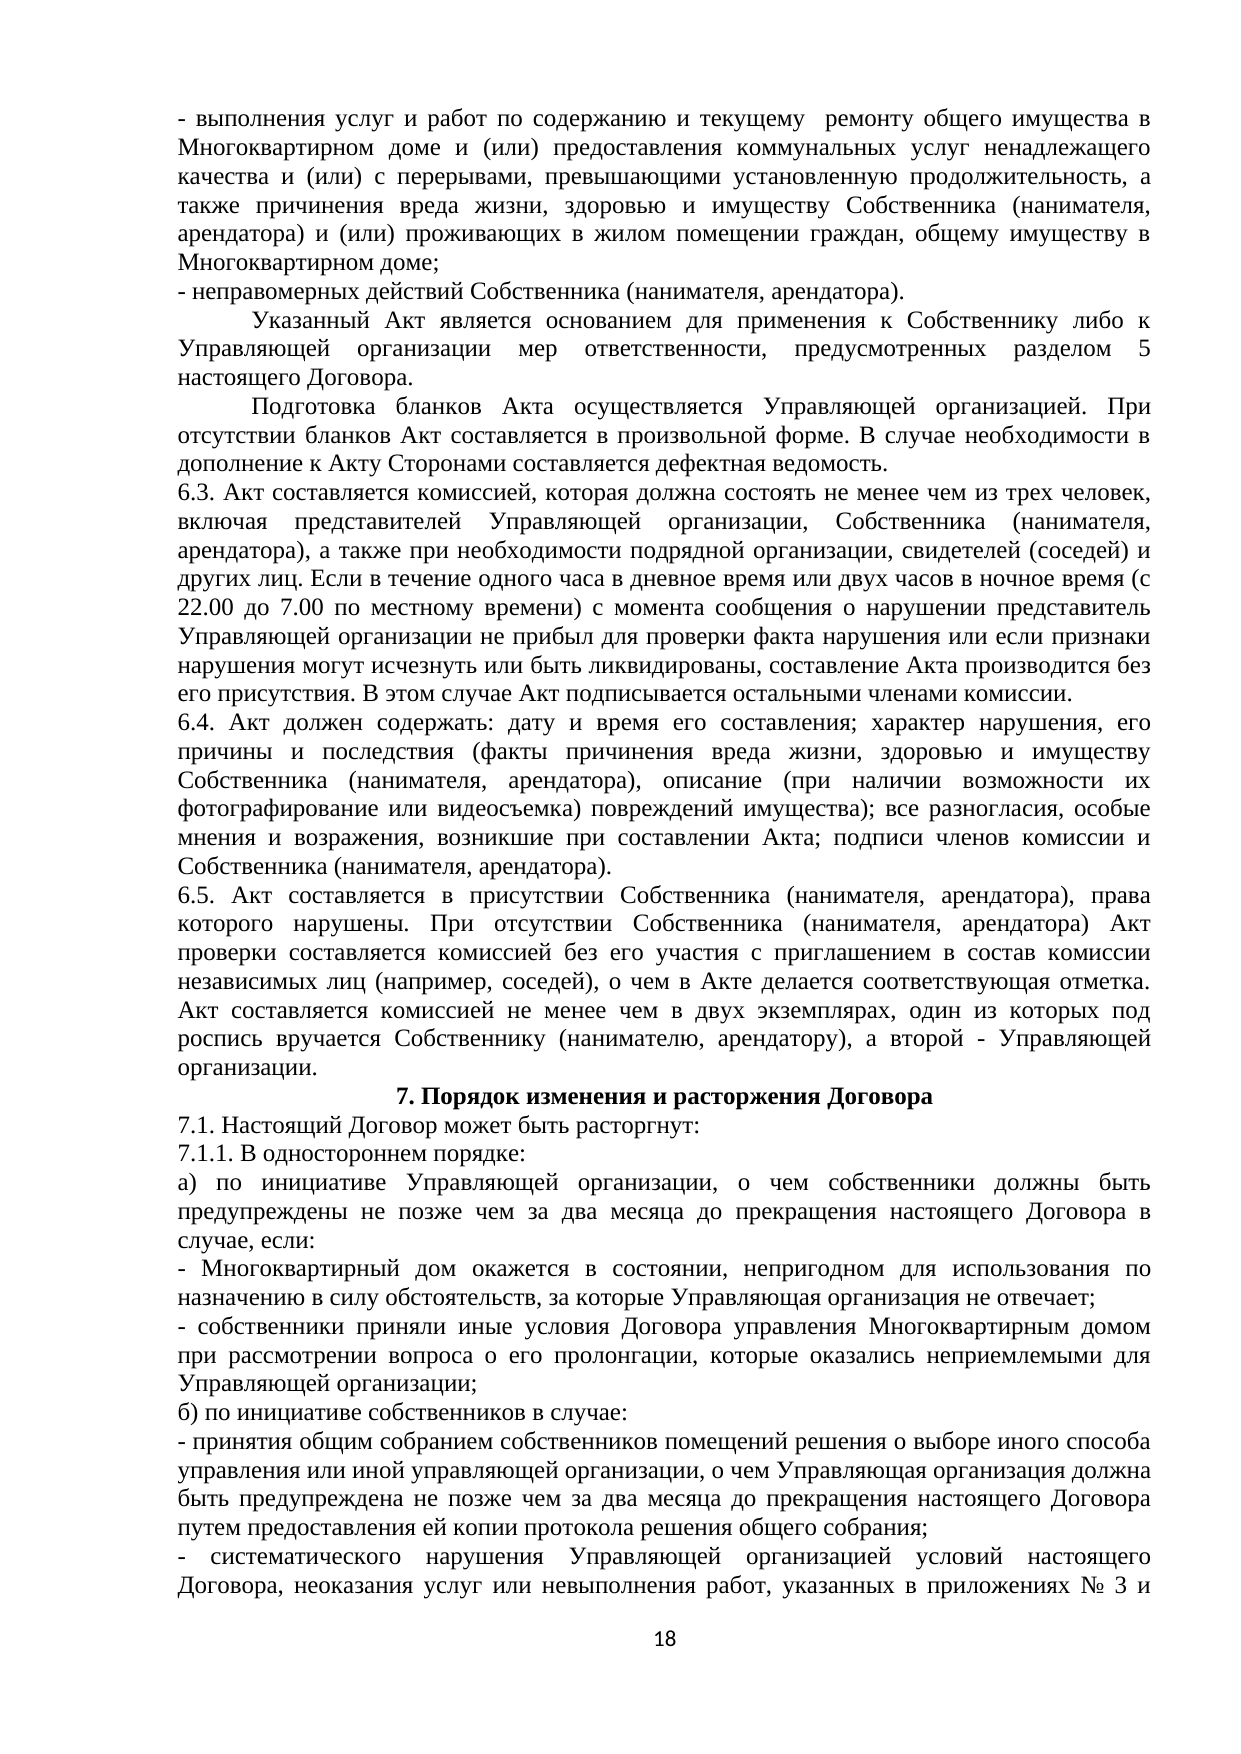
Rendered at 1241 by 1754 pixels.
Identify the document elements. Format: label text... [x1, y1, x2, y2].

text - неправомерных действий Собственника (нанимателя, арендатора). [177, 276, 1152, 305]
text 7.1.1. В одностороннем порядке: [177, 1138, 1152, 1167]
text - Многоквартирный дом окажется в состоянии, непригодном для использования по назначению в силу обстоятельств, за которые Управляющая организация не отвечает; [177, 1253, 1152, 1311]
text 7. Порядок изменения и расторжения Договора [177, 1081, 1152, 1110]
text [177, 1541, 1152, 1598]
text Указанный Акт является основанием для применения к Собственнику либо к Управляющей организации мер ответственности, предусмотренных разделом 5 настоящего Договора. [177, 305, 1152, 391]
text Подготовка бланков Акта осуществляется Управляющей организацией. При отсутствии бланков Акт составляется в произвольной форме. В случае необходимости в дополнение к Акту Сторонами составляется дефектная ведомость. [177, 391, 1152, 477]
text - выполнения услуг и работ по содержанию и текущему ремонту общего имущества в Многоквартирном доме и (или) предоставления коммунальных услуг ненадлежащего качества и (или) с перерывами, превышающими установленную продолжительность, а также причинения вреда жизни, здоровью и имуществу Собственника (нанимателя, арендатора) и (или) проживающих в жилом помещении граждан, общему имуществу в Многоквартирном доме; [177, 103, 1152, 276]
text а) по инициативе Управляющей организации, о чем собственники должны быть предупреждены не позже чем за два месяца до прекращения настоящего Договора в случае, если: [177, 1167, 1152, 1253]
text 6.3. Акт составляется комиссией, которая должна состоять не менее чем из трех человек, включая представителей Управляющей организации, Собственника (нанимателя, арендатора), а также при необходимости подрядной организации, свидетелей (соседей) и других лиц. Если в течение одного часа в дневное время или двух часов в ночное время (с 22.00 до 7.00 по местному времени) с момента сообщения о нарушении представитель Управляющей организации не прибыл для проверки факта нарушения или если признаки нарушения могут исчезнуть или быть ликвидированы, составление Акта производится без его присутствия. В этом случае Акт подписывается остальными членами комиссии. [177, 477, 1152, 707]
text - принятия общим собранием собственников помещений решения о выборе иного способа управления или иной управляющей организации, о чем Управляющая организация должна быть предупреждена не позже чем за два месяца до прекращения настоящего Договора путем предоставления ей копии протокола решения общего собрания; [177, 1426, 1152, 1541]
text - собственники приняли иные условия Договора управления Многоквартирным домом при рассмотрении вопроса о его пролонгации, которые оказались неприемлемыми для Управляющей организации; [177, 1311, 1152, 1397]
text 6.5. Акт составляется в присутствии Собственника (нанимателя, арендатора), права которого нарушены. При отсутствии Собственника (нанимателя, арендатора) Акт проверки составляется комиссией без его участия с приглашением в состав комиссии независимых лиц (например, соседей), о чем в Акте делается соответствующая отметка. Акт составляется комиссией не менее чем в двух экземплярах, один из которых под роспись вручается Собственнику (нанимателю, арендатору), а второй - Управляющей организации. [177, 880, 1152, 1081]
text б) по инициативе собственников в случае: [177, 1397, 1152, 1426]
text 7.1. Настоящий Договор может быть расторгнут: [177, 1110, 1152, 1138]
text 6.4. Акт должен содержать: дату и время его составления; характер нарушения, его причины и последствия (факты причинения вреда жизни, здоровью и имуществу Собственника (нанимателя, арендатора), описание (при наличии возможности их фотографирование или видеосъемка) повреждений имущества); все разногласия, особые мнения и возражения, возникшие при составлении Акта; подписи членов комиссии и Собственника (нанимателя, арендатора). [177, 707, 1152, 880]
